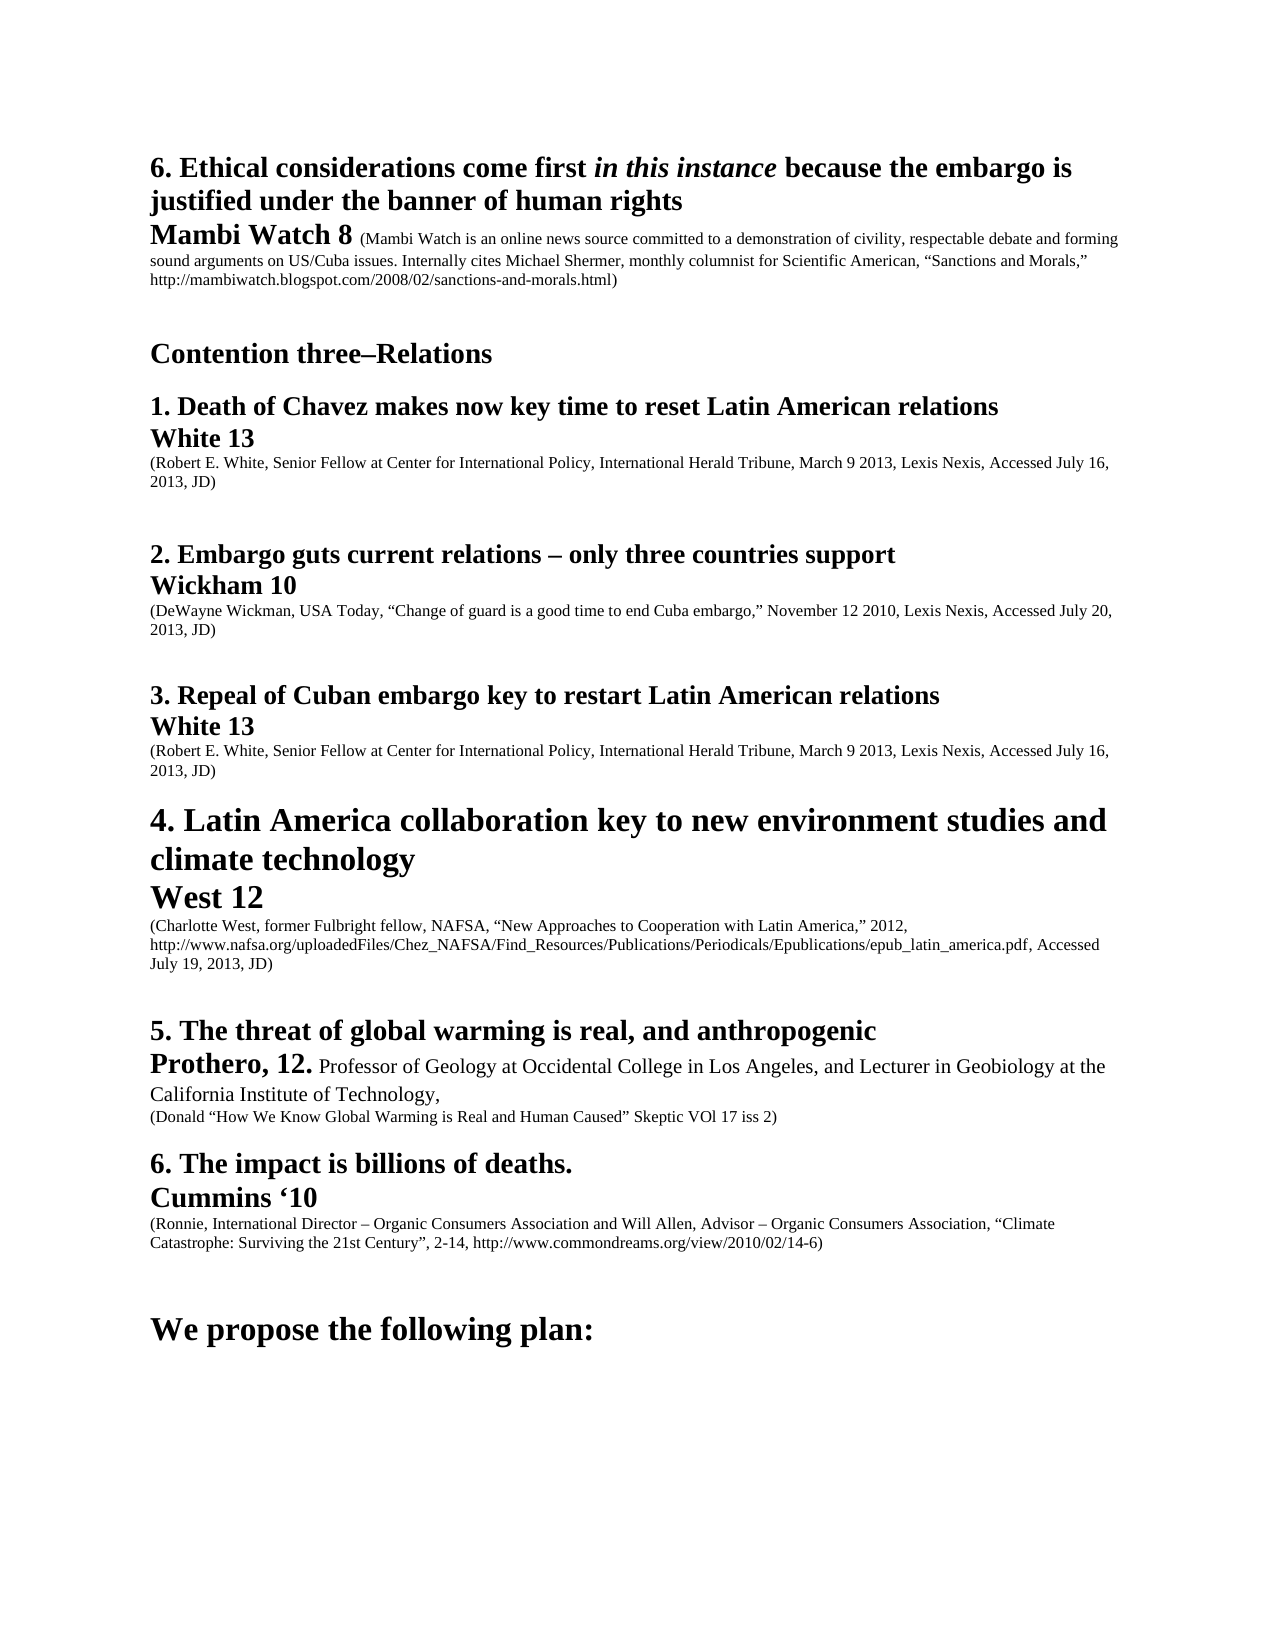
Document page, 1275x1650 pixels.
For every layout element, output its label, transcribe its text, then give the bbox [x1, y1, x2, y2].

text (Robert E. White, Senior Fellow at Center for International Policy, International Herald Tribune, March 9 2013, Lexis Nexis, Accessed July 16, 2013, JD) [150, 453, 1125, 491]
text 1. Death of Chavez makes now key time to reset Latin American relations [150, 391, 1125, 422]
text 6. Ethical considerations come first in this instance because the embargo is justified under the banner of human rights [150, 150, 1125, 217]
text (Ronnie, International Director – Organic Consumers Association and Will Allen, Advisor – Organic Consumers Association, “Climate Catastrophe: Surviving the 21st Century”, 2-14, http://www.commondreams.org/view/2010/02/14-6) [150, 1213, 1125, 1252]
text Prothero, 12. Professor of Geology at Occidental College in Los Angeles, and Lecturer in Geobiology at the California Institute of Technology, [150, 1046, 1125, 1106]
text (Donald “How We Know Global Warming is Real and Human Caused” Skeptic VOl 17 iss 2) [150, 1106, 1125, 1126]
text 3. Repeal of Cuban embargo key to restart Latin American relations [150, 679, 1125, 710]
text (Charlotte West, former Fulbright fellow, NAFSA, “New Approaches to Cooperation with Latin America,” 2012, http://www.nafsa.org/uploadedFiles/Chez_NAFSA/Find_Resources/Publications/Periodicals/Epublications/epub_latin_america.pdf, Accessed July 19, 2013, JD) [150, 915, 1125, 973]
subtitle 6. The impact is billions of deaths. [150, 1146, 1125, 1180]
text White 13 [150, 422, 1125, 453]
text West 12 [150, 877, 1125, 915]
text Cummins ‘10 [150, 1180, 1125, 1213]
text 5. The threat of global warming is real, and anthropogenic [150, 1013, 1125, 1046]
text Wickham 10 [150, 569, 1125, 601]
text 2. Embargo guts current relations – only three countries support [150, 538, 1125, 569]
text 4. Latin America collaboration key to new environment studies and climate technology [150, 800, 1125, 877]
text White 13 [150, 710, 1125, 741]
text We propose the following plan: [150, 1309, 1125, 1348]
text (Robert E. White, Senior Fellow at Center for International Policy, International Herald Tribune, March 9 2013, Lexis Nexis, Accessed July 16, 2013, JD) [150, 741, 1125, 779]
text (DeWayne Wickman, USA Today, “Change of guard is a good time to end Cuba embargo,” November 12 2010, Lexis Nexis, Accessed July 20, 2013, JD) [150, 601, 1125, 639]
text Contention three–Relations [150, 336, 1125, 370]
text Mambi Watch 8 (Mambi Watch is an online news source committed to a demonstration of civility, respectable debate and forming sound arguments on US/Cuba issues. Internally cites Michael Shermer, monthly columnist for Scientific American, “Sanctions and Morals,” http://mambiwatch.blogspot.com/2008/02/sanctions-and-morals.html) [150, 217, 1125, 289]
